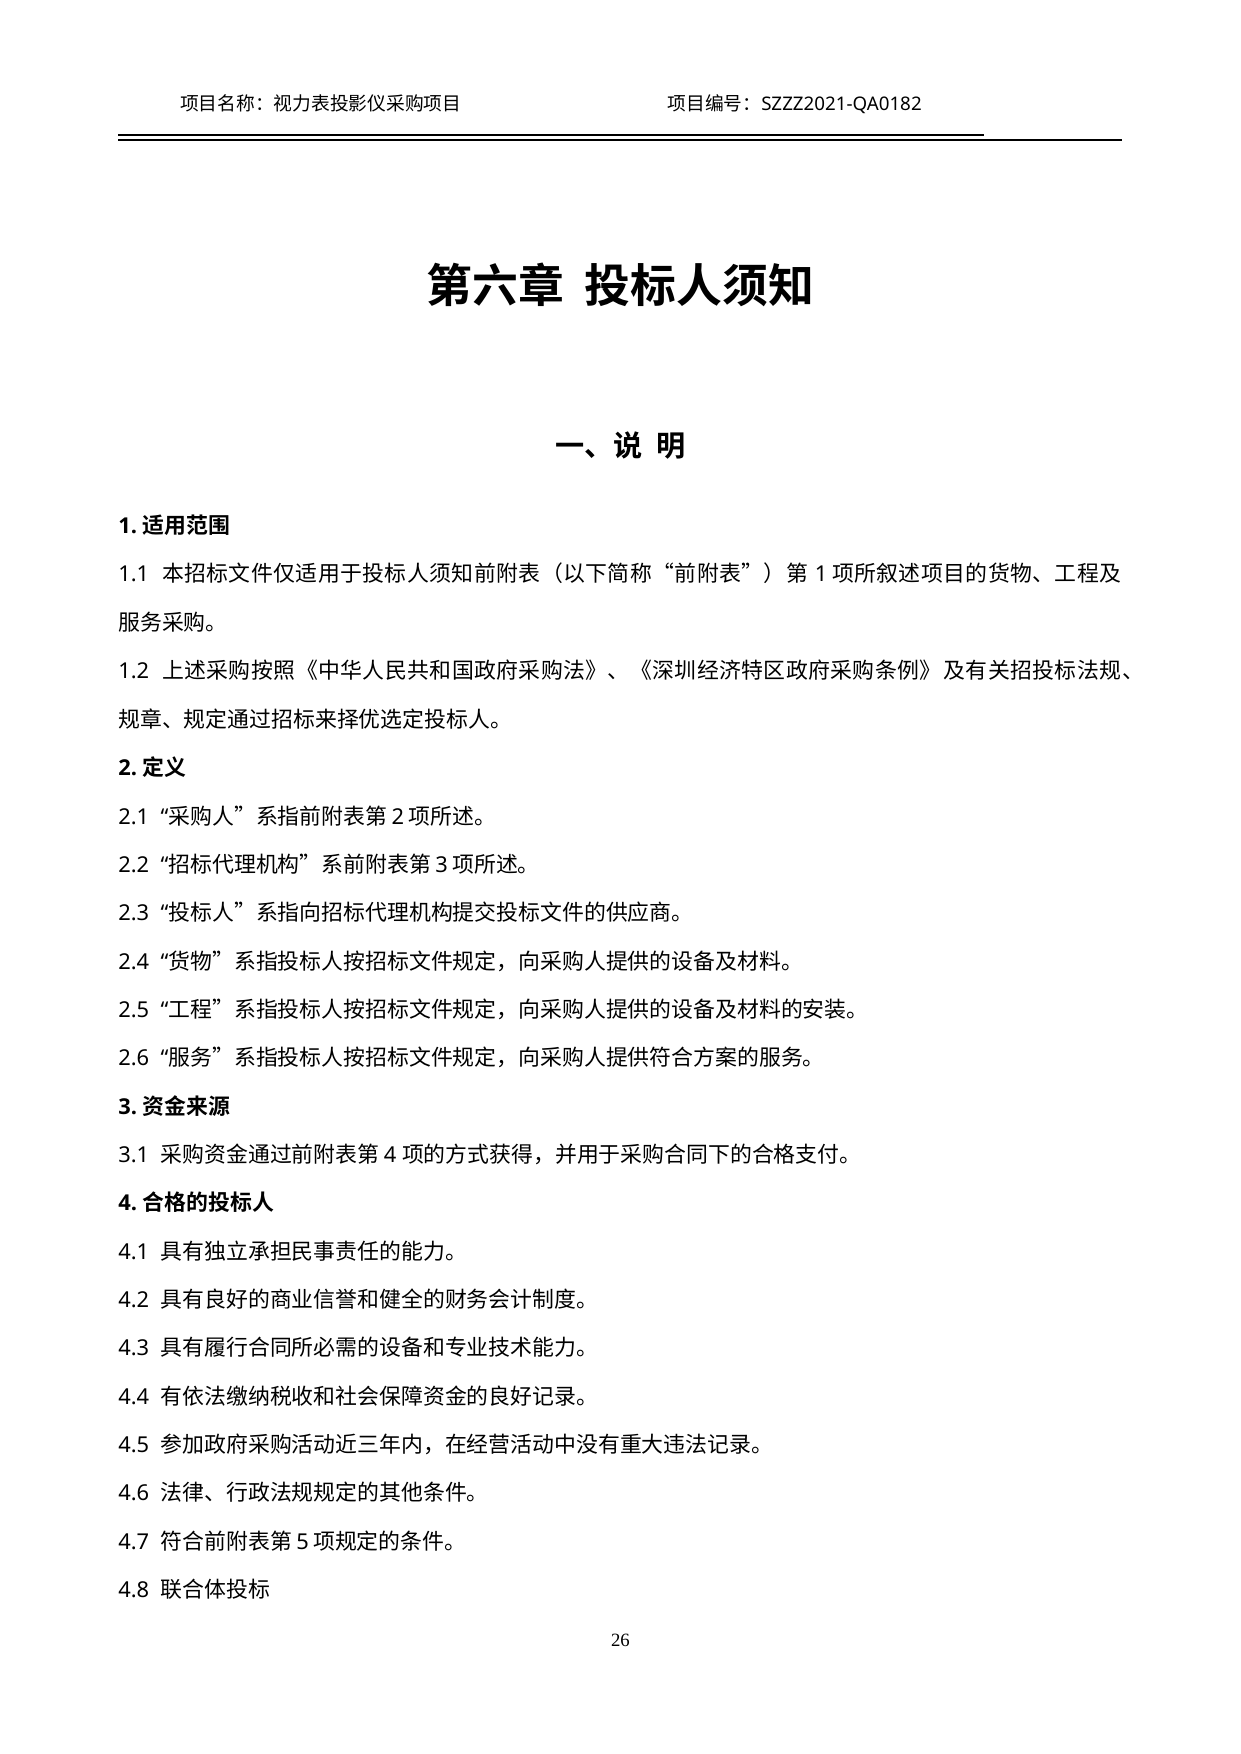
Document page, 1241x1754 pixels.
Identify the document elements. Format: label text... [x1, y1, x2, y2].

text 3.1 采购资金通过前附表第4 项的方式获得，并用于采购合同下的合格支付。 [118, 1137, 1122, 1169]
subtitle 一、说 明 [118, 412, 1122, 477]
text 3. 资金来源 [118, 1088, 1122, 1121]
text 2.2 “招标代理机构”系前附表第3项所述。 [118, 847, 1122, 879]
text 1.2 上述采购按照《中华人民共和国政府采购法》、《深圳经济特区政府采购条例》及有关招投标法规、规章、规定通过招标来择优选定投标人。 [118, 653, 1122, 734]
text 4.7 符合前附表第5项规定的条件。 [118, 1523, 1122, 1556]
text 4.3 具有履行合同所必需的设备和专业技术能力。 [118, 1330, 1122, 1362]
text 2.4 “货物”系指投标人按招标文件规定，向采购人提供的设备及材料。 [118, 943, 1122, 976]
text 4.1 具有独立承担民事责任的能力。 [118, 1233, 1122, 1266]
text 4.5 参加政府采购活动近三年内，在经营活动中没有重大违法记录。 [118, 1427, 1122, 1459]
text 4.4 有依法缴纳税收和社会保障资金的良好记录。 [118, 1378, 1122, 1411]
text 2.5 “工程”系指投标人按招标文件规定，向采购人提供的设备及材料的安装。 [118, 992, 1122, 1024]
text 4. 合格的投标人 [118, 1185, 1122, 1217]
text 4.8 联合体投标 [118, 1572, 1122, 1604]
text 1.1 本招标文件仅适用于投标人须知前附表（以下简称“前附表”）第1项所叙述项目的货物、工程及服务采购。 [118, 556, 1122, 637]
text 2.3 “投标人”系指向招标代理机构提交投标文件的供应商。 [118, 895, 1122, 927]
text 2.6 “服务”系指投标人按招标文件规定，向采购人提供符合方案的服务。 [118, 1040, 1122, 1072]
text 4.2 具有良好的商业信誉和健全的财务会计制度。 [118, 1282, 1122, 1314]
text 2. 定义 [118, 750, 1122, 782]
text 1. 适用范围 [118, 507, 1122, 540]
text 2.1 “采购人”系指前附表第2项所述。 [118, 798, 1122, 831]
subtitle 第六章 投标人须知 [118, 234, 1122, 332]
text 4.6 法律、行政法规规定的其他条件。 [118, 1475, 1122, 1507]
